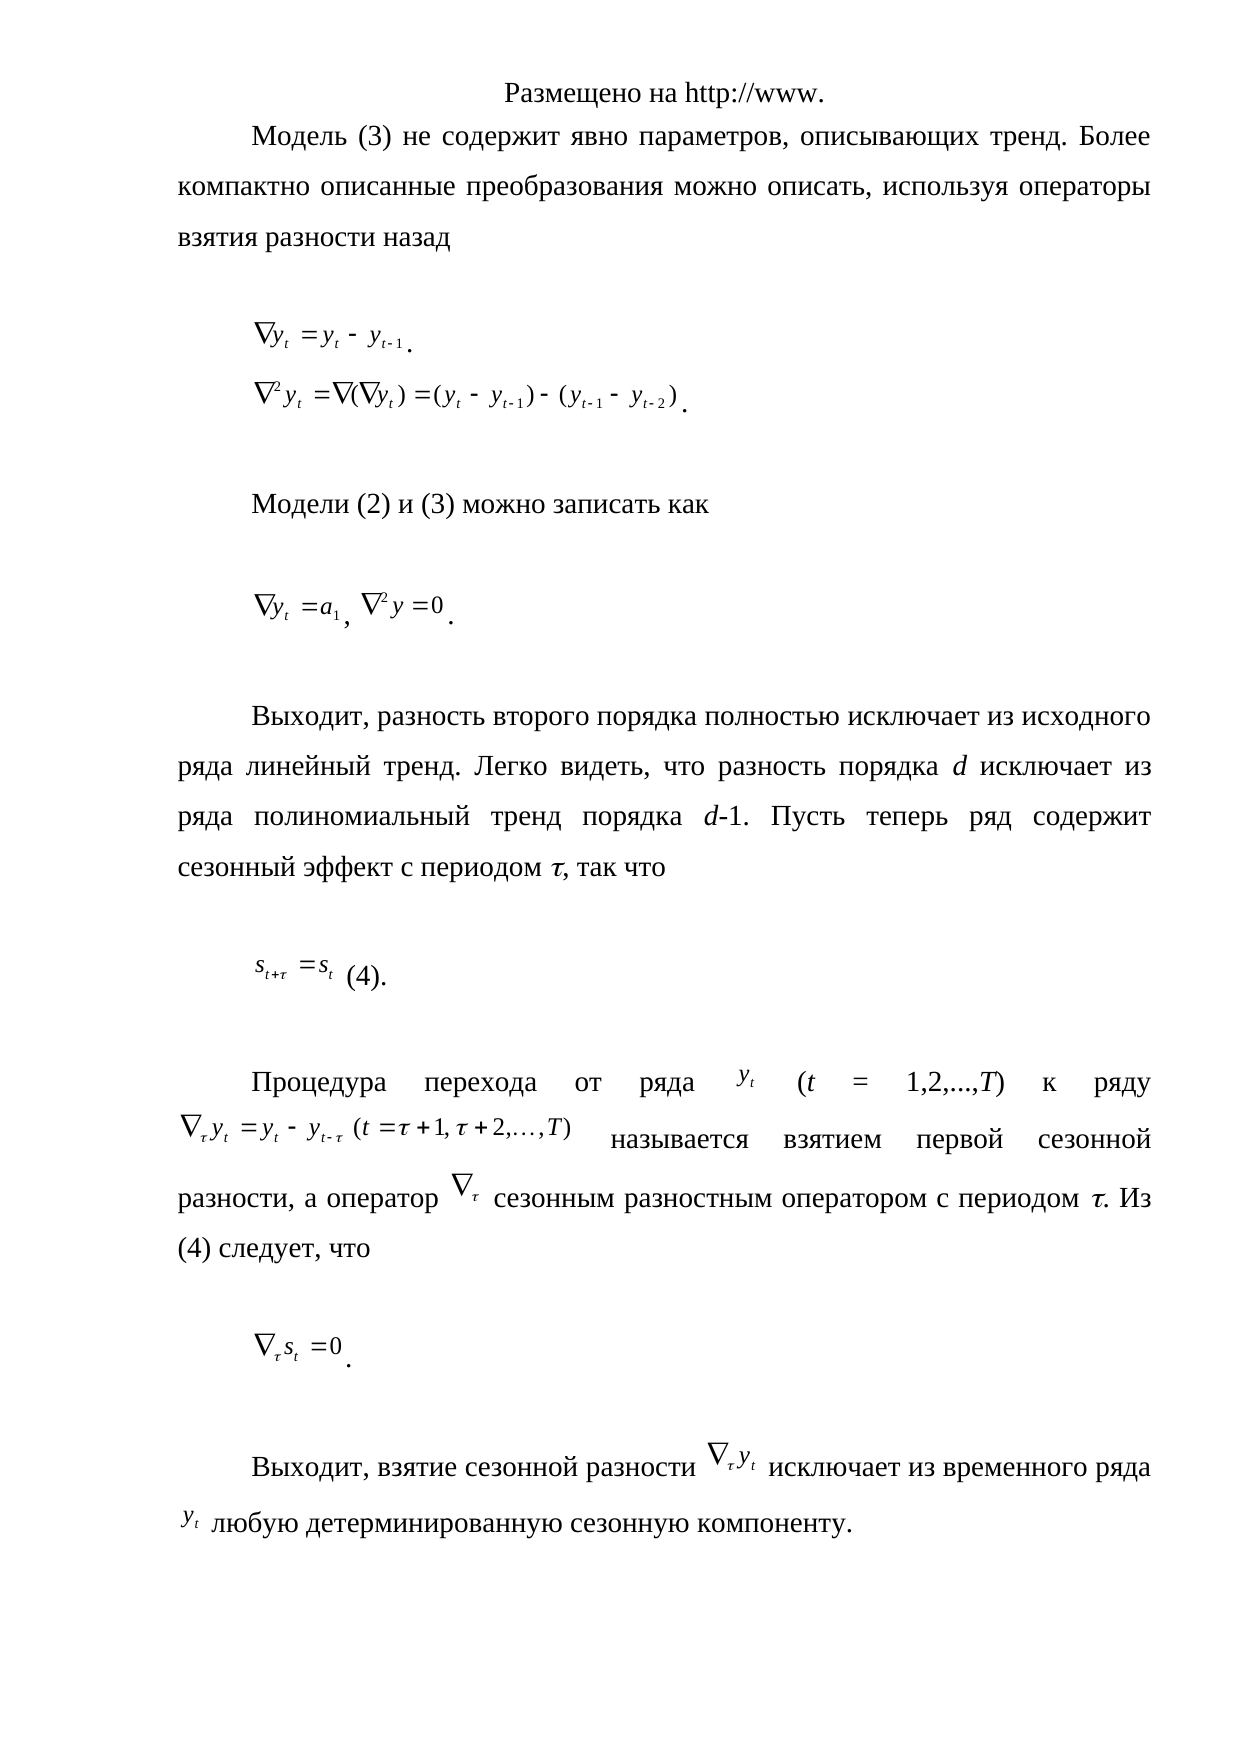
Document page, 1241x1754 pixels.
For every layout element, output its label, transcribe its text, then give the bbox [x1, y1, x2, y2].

text , . [177, 587, 1152, 631]
text (4). [177, 949, 1152, 992]
text Выходит, разность второго порядка полностью исключает из исходного ряда линейный тренд. Легко видеть, что разность порядка d исключает из ряда полиномиальный тренд порядка d-1. Пусть теперь ряд содержит сезонный эффект с периодом , так что [177, 698, 1152, 882]
text Модель (3) не содержит явно параметров, описывающих тренд. Более компактно описанные преобразования можно описать, используя операторы взятия разности назад [177, 118, 1152, 252]
text . [177, 375, 1152, 419]
text . [177, 319, 1152, 358]
text Выходит, взятие сезонной разности исключает из временного ряда любую детерминированную сезонную компоненту. [177, 1441, 1152, 1539]
text . [177, 1331, 1152, 1373]
text Процедура перехода от ряда (t = 1,2,...,T) к ряду называется взятием первой сезонной разности, а оператор сезонным разностным оператором с периодом . Из (4) следует, что [177, 1059, 1152, 1264]
text Модели (2) и (3) можно записать как [177, 486, 1152, 520]
